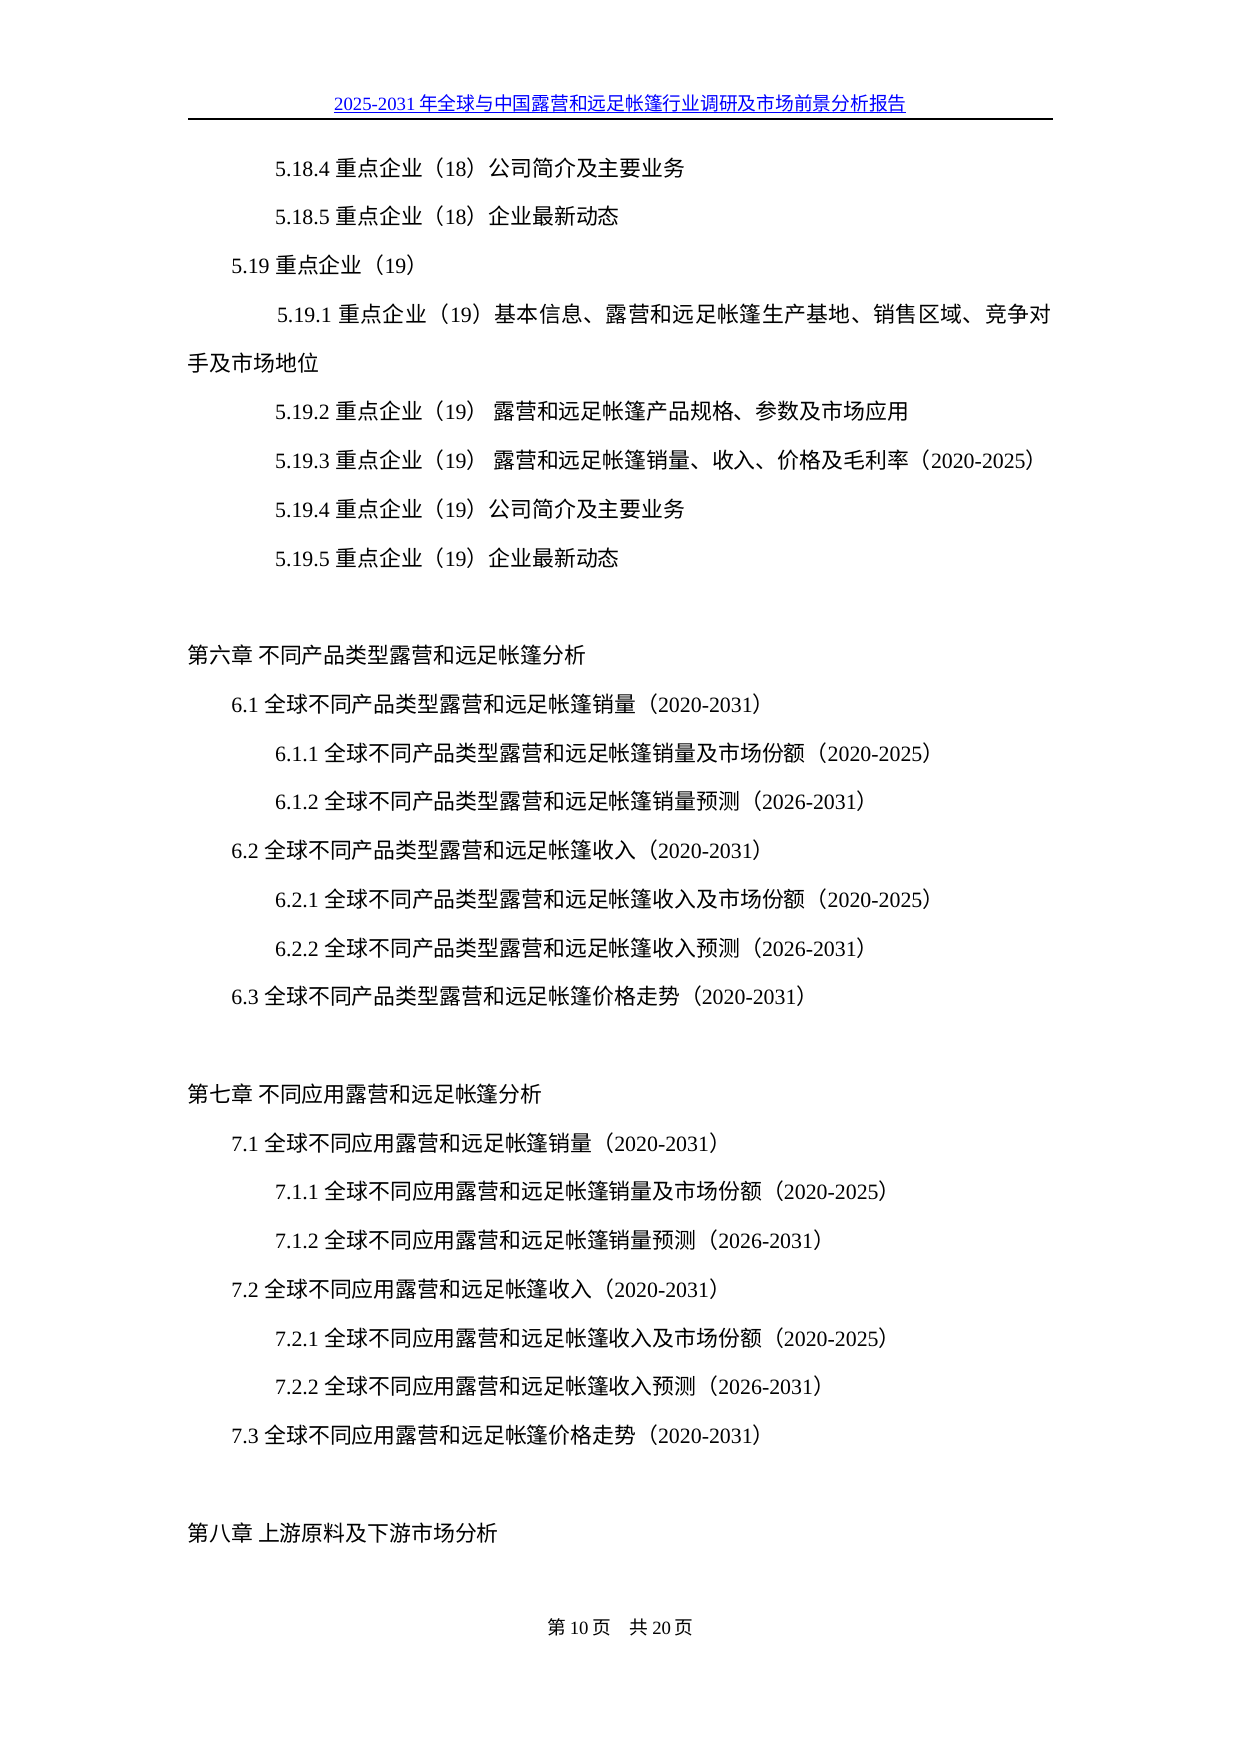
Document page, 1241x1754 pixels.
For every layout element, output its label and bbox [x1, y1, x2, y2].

text [187, 150, 1053, 1548]
